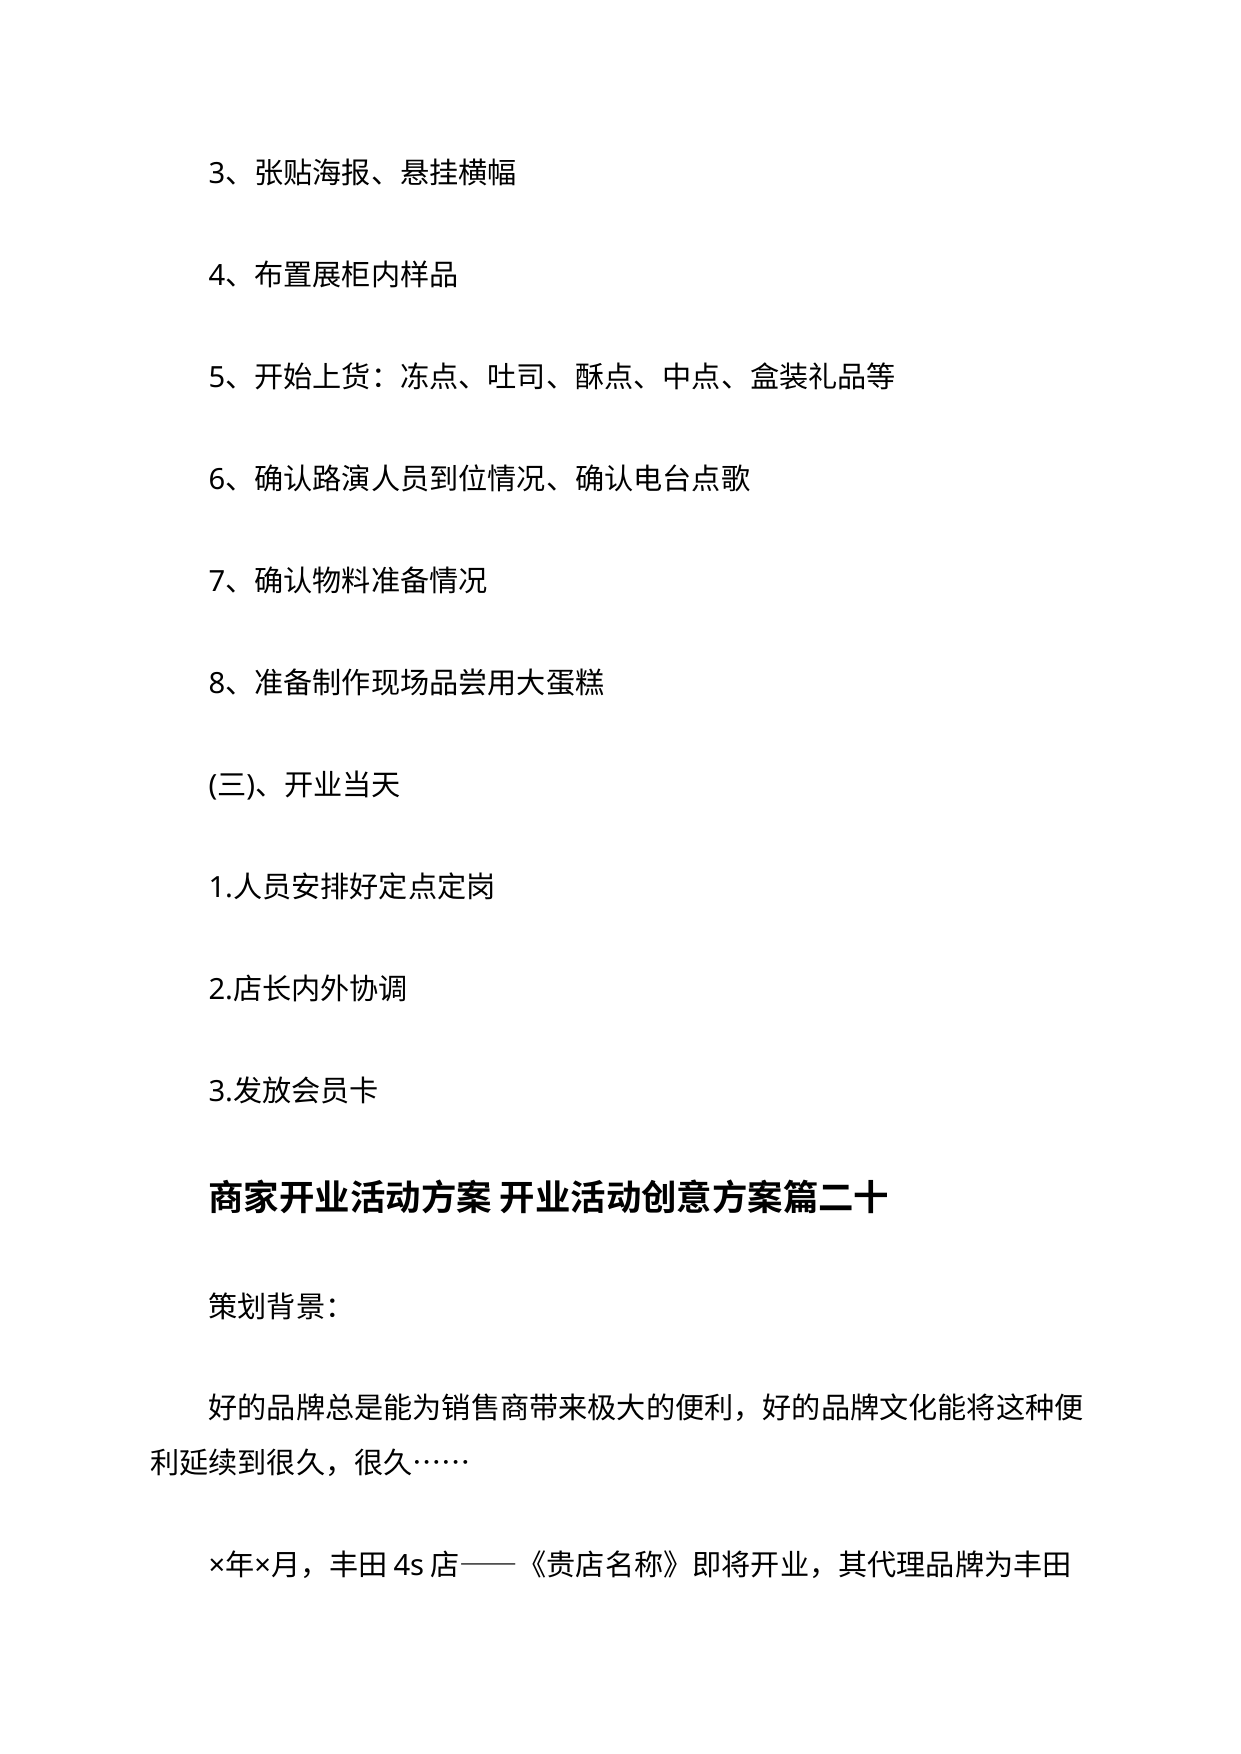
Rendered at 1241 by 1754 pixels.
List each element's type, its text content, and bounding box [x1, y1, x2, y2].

text (三)、开业当天 [150, 762, 1090, 804]
text 8、准备制作现场品尝用大蛋糕 [150, 660, 1090, 702]
text 1.人员安排好定点定岗 [150, 864, 1090, 906]
text 好的品牌总是能为销售商带来极大的便利，好的品牌文化能将这种便利延续到很久，很久…… [150, 1385, 1090, 1482]
text 7、确认物料准备情况 [150, 558, 1090, 600]
text 商家开业活动方案 开业活动创意方案篇二十 [150, 1170, 1090, 1221]
text 策划背景： [150, 1283, 1090, 1326]
text 4、布置展柜内样品 [150, 252, 1090, 294]
text 3、张贴海报、悬挂横幅 [150, 150, 1090, 192]
text 2.店长内外协调 [150, 966, 1090, 1008]
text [150, 1542, 1090, 1584]
text 5、开始上货：冻点、吐司、酥点、中点、盒装礼品等 [150, 354, 1090, 396]
text 3.发放会员卡 [150, 1068, 1090, 1110]
text 6、确认路演人员到位情况、确认电台点歌 [150, 456, 1090, 498]
